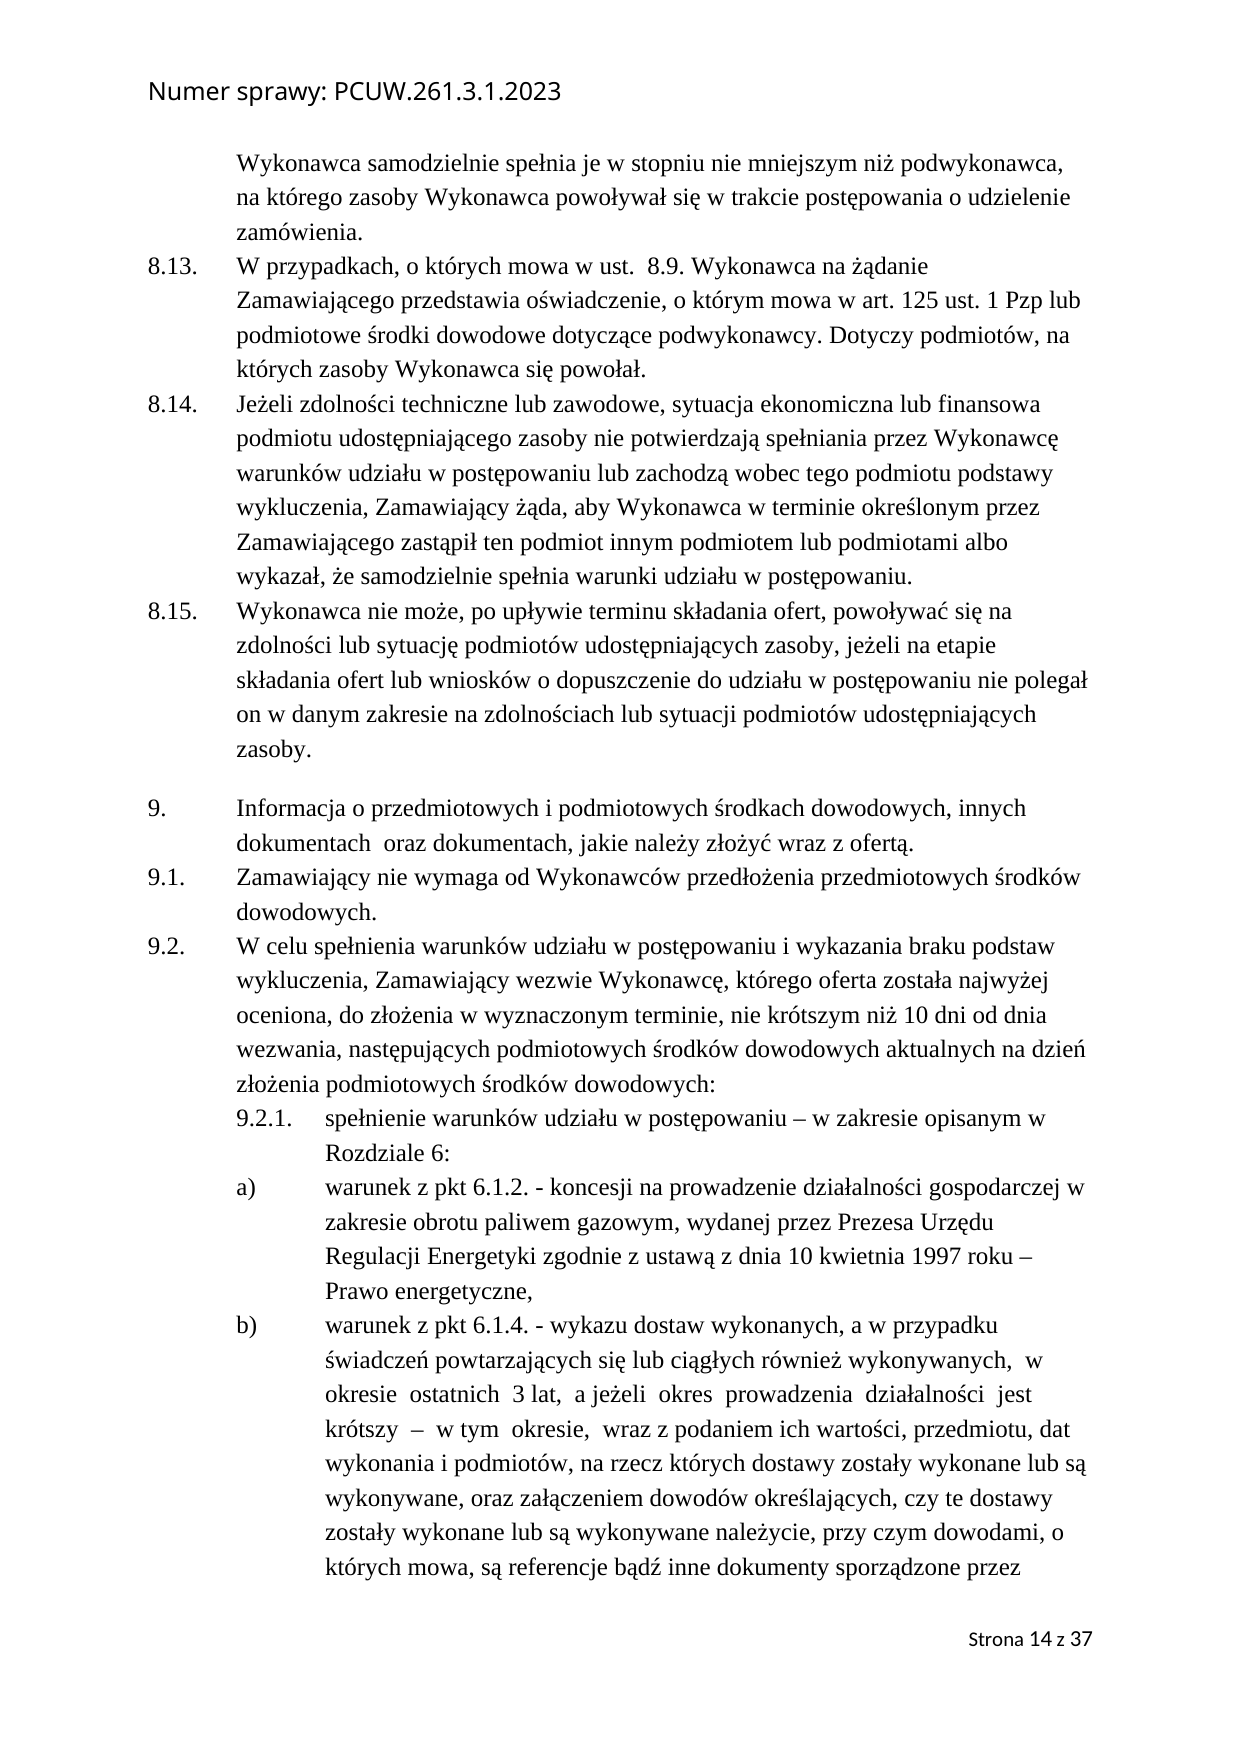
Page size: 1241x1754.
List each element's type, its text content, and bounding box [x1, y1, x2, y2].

list W celu spełnienia warunków udziału w postępowaniu i wykazania braku podstaw wykluczenia, Zamawiający wezwie Wykonawcę, którego oferta została najwyżej oceniona, do złożenia w wyznaczonym terminie, nie krótszym niż 10 dni od dnia wezwania, następujących podmiotowych środków dowodowych aktualnych na dzień złożenia podmiotowych środków dowodowych: [148, 931, 1093, 1098]
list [148, 148, 1093, 245]
list Zamawiający nie wymaga od Wykonawców przedłożenia przedmiotowych środków dowodowych. [148, 862, 1093, 925]
list Jeżeli zdolności techniczne lub zawodowe, sytuacja ekonomiczna lub finansowa podmiotu udostępniającego zasoby nie potwierdzają spełniania przez Wykonawcę warunków udziału w postępowaniu lub zachodzą wobec tego podmiotu podstawy wykluczenia, Zamawiający żąda, aby Wykonawca w terminie określonym przez Zamawiającego zastąpił ten podmiot innym podmiotem lub podmiotami albo wykazał, że samodzielnie spełnia warunki udziału w postępowaniu. [148, 389, 1093, 590]
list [236, 1310, 1093, 1581]
list warunek z pkt 6.1.2. - koncesji na prowadzenie działalności gospodarczej w zakresie obrotu paliwem gazowym, wydanej przez Prezesa Urzędu Regulacji Energetyki zgodnie z ustawą z dnia 10 kwietnia 1997 roku – Prawo energetyczne, [236, 1172, 1093, 1305]
subtitle Informacja o przedmiotowych i podmiotowych środkach dowodowych, innych dokumentach oraz dokumentach, jakie należy złożyć wraz z ofertą. [148, 793, 1093, 856]
list spełnienie warunków udziału w postępowaniu – w zakresie opisanym w Rozdziale 6: [236, 1103, 1093, 1167]
list Wykonawca nie może, po upływie terminu składania ofert, powoływać się na zdolności lub sytuację podmiotów udostępniających zasoby, jeżeli na etapie składania ofert lub wniosków o dopuszczenie do udziału w postępowaniu nie polegał on w danym zakresie na zdolnościach lub sytuacji podmiotów udostępniających zasoby. [148, 596, 1093, 762]
list W przypadkach, o których mowa w ust. 8.9. Wykonawca na żądanie Zamawiającego przedstawia oświadczenie, o którym mowa w art. 125 ust. 1 Pzp lub podmiotowe środki dowodowe dotyczące podwykonawcy. Dotyczy podmiotów, na których zasoby Wykonawca się powołał. [148, 251, 1093, 383]
